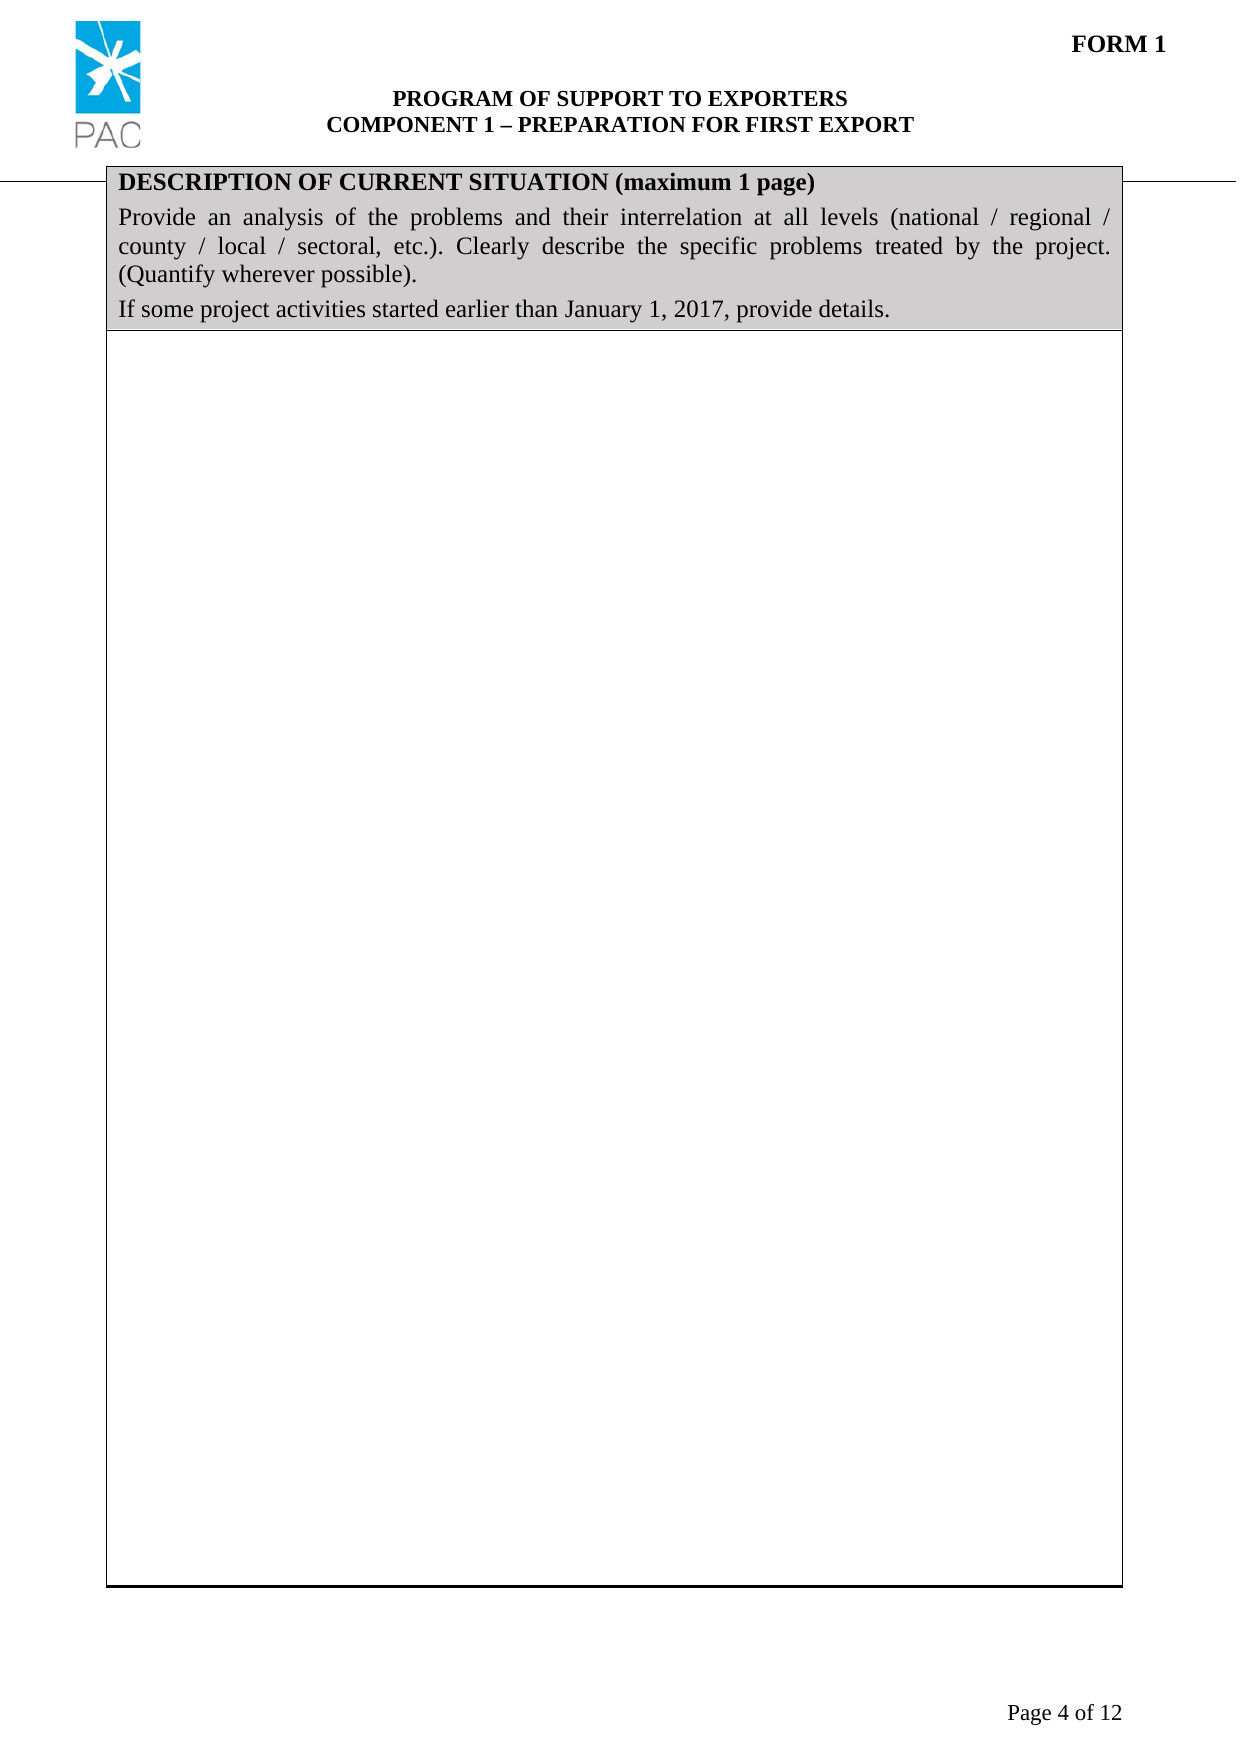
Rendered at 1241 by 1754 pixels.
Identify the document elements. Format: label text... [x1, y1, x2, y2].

picture [75, 114, 141, 148]
table_header DESCRIPTION OF CURRENT SITUATION (maximum 1 page) Provide an analysis of the problems and their interrelation at all levels (national / regional / county / local / sectoral, etc.). Clearly describe the specific problems treated by the project. (Quantify wherever possible). If some project activities started earlier than January 1, 2017, provide details. [107, 167, 1122, 329]
picture [75, 39, 141, 101]
table_cell [107, 331, 1122, 1584]
picture [98, 21, 103, 34]
